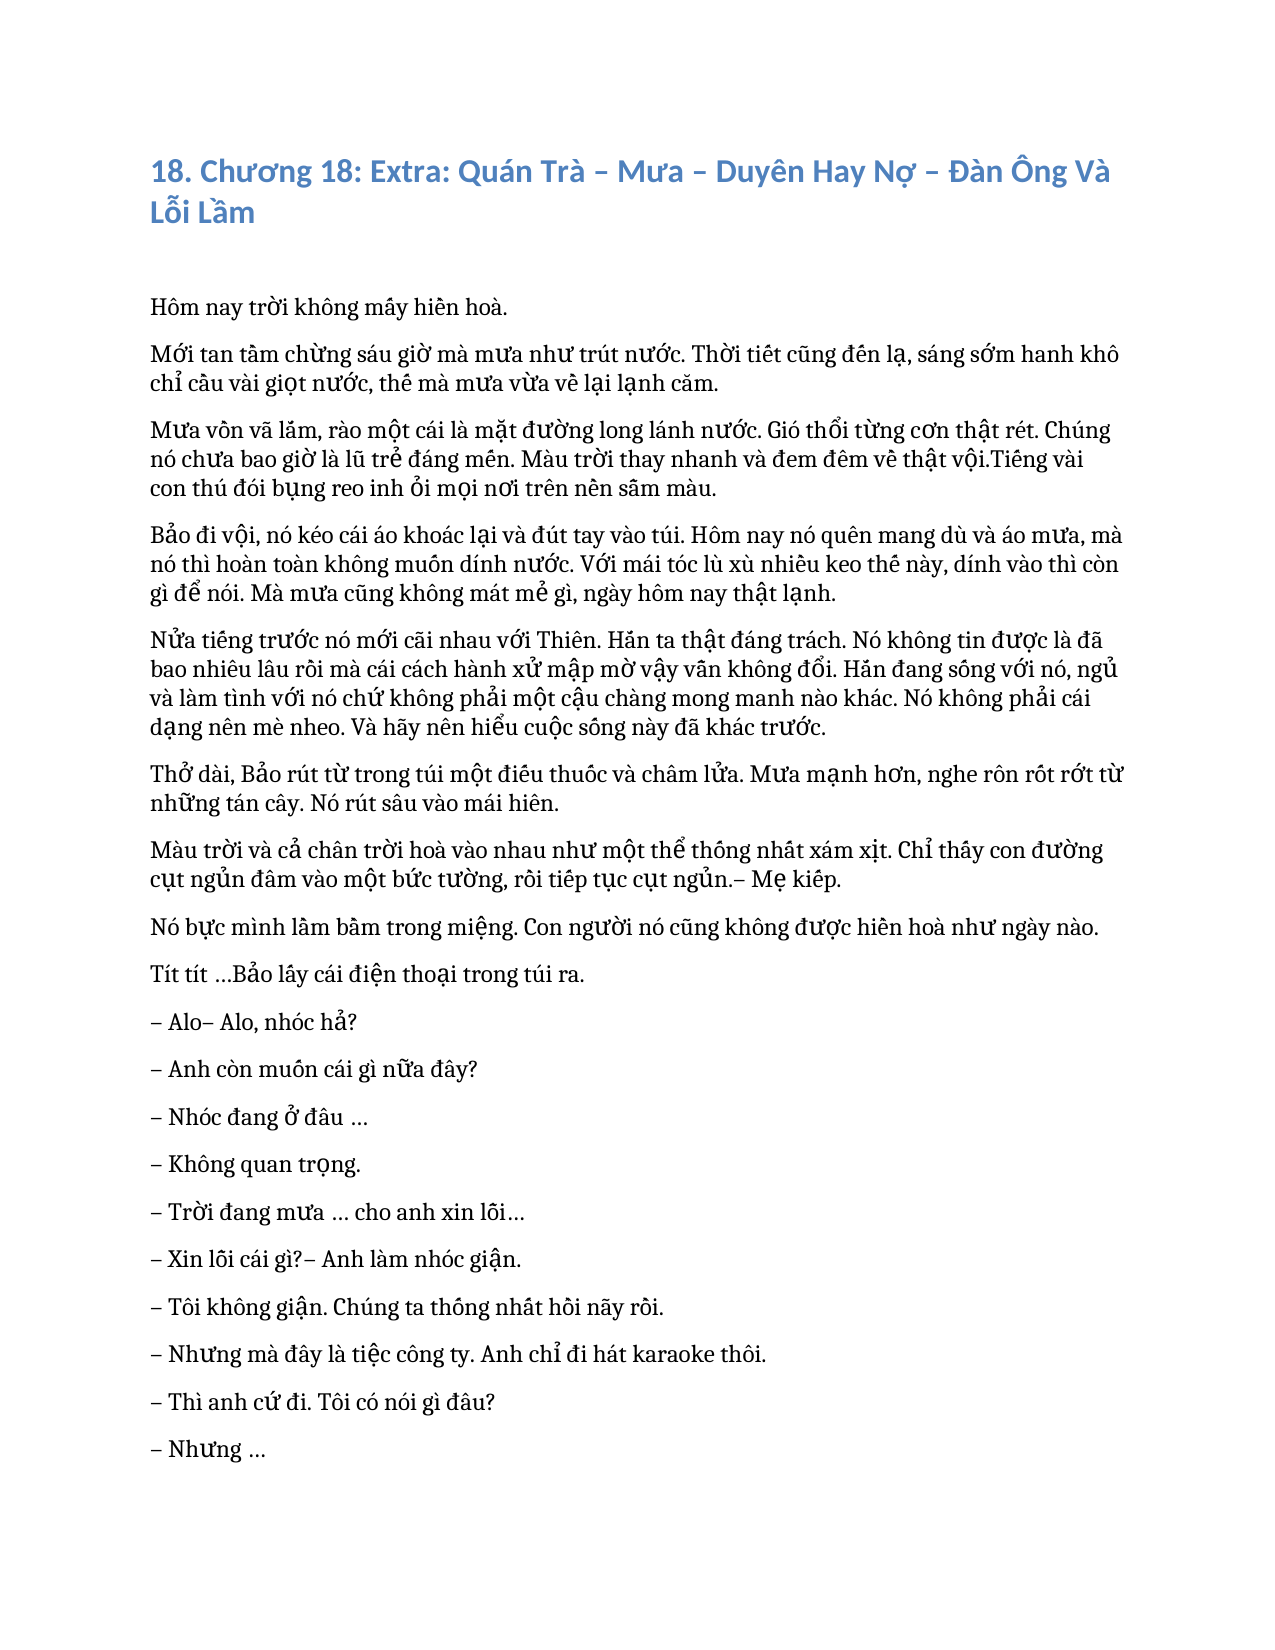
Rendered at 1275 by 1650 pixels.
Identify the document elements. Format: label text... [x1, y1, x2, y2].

text Nửa tiếng trước nó mới cãi nhau với Thiên. Hắn ta thật đáng trách. Nó không tin được là đã bao nhiêu lâu rồi mà cái cách hành xử mập mờ vậy vẫn không đổi. Hắn đang sống với nó, ngủ và làm tình với nó chứ không phải một cậu chàng mong manh nào khác. Nó không phải cái dạng nên mè nheo. Và hãy nên hiểu cuộc sống này đã khác trước. [150, 626, 1125, 741]
text – Trời đang mưa … cho anh xin lỗi… [150, 1198, 1125, 1226]
text – Không quan trọng. [150, 1150, 1125, 1179]
text Thở dài, Bảo rút từ trong túi một điếu thuốc và châm lửa. Mưa mạnh hơn, nghe rôn rốt rớt từ những tán cây. Nó rút sâu vào mái hiên. [150, 760, 1125, 818]
text Mưa vồn vã lắm, rào một cái là mặt đường long lánh nước. Gió thổi từng cơn thật rét. Chúng nó chưa bao giờ là lũ trẻ đáng mến. Màu trời thay nhanh và đem đêm về thật vội.Tiếng vài con thú đói bụng reo inh ỏi mọi nơi trên nền sẫm màu. [150, 416, 1125, 503]
text – Thì anh cứ đi. Tôi có nói gì đâu? [150, 1388, 1125, 1416]
text Màu trời và cả chân trời hoà vào nhau như một thể thống nhất xám xịt. Chỉ thấy con đường cụt ngủn đâm vào một bức tường, rồi tiếp tục cụt ngủn.– Mẹ kiếp. [150, 836, 1125, 894]
text Nó bực mình lầm bầm trong miệng. Con người nó cũng không được hiền hoà như ngày nào. [150, 913, 1125, 941]
text – Alo– Alo, nhóc hả? [150, 1008, 1125, 1036]
text Hôm nay trời không mấy hiền hoà. [150, 235, 1125, 321]
text – Tôi không giận. Chúng ta thống nhất hồi nãy rồi. [150, 1293, 1125, 1321]
text Mới tan tầm chừng sáu giờ mà mưa như trút nước. Thời tiết cũng đến lạ, sáng sớm hanh khô chỉ cầu vài giọt nước, thế mà mưa vừa về lại lạnh căm. [150, 340, 1125, 398]
text – Xin lỗi cái gì?– Anh làm nhóc giận. [150, 1245, 1125, 1274]
text – Nhưng … [150, 1435, 1125, 1464]
subtitle 18. Chương 18: Extra: Quán Trà – Mưa – Duyên Hay Nợ – Đàn Ông Và Lỗi Lầm [150, 150, 1125, 231]
text – Anh còn muốn cái gì nữa đây? [150, 1055, 1125, 1084]
text Tít tít …Bảo lấy cái điện thoại trong túi ra. [150, 960, 1125, 989]
text – Nhưng mà đây là tiệc công ty. Anh chỉ đi hát karaoke thôi. [150, 1340, 1125, 1369]
text – Nhóc đang ở đâu … [150, 1103, 1125, 1131]
text Bảo đi vội, nó kéo cái áo khoác lại và đút tay vào túi. Hôm nay nó quên mang dù và áo mưa, mà nó thì hoàn toàn không muốn dính nước. Với mái tóc lù xù nhiều keo thế này, dính vào thì còn gì để nói. Mà mưa cũng không mát mẻ gì, ngày hôm nay thật lạnh. [150, 521, 1125, 608]
